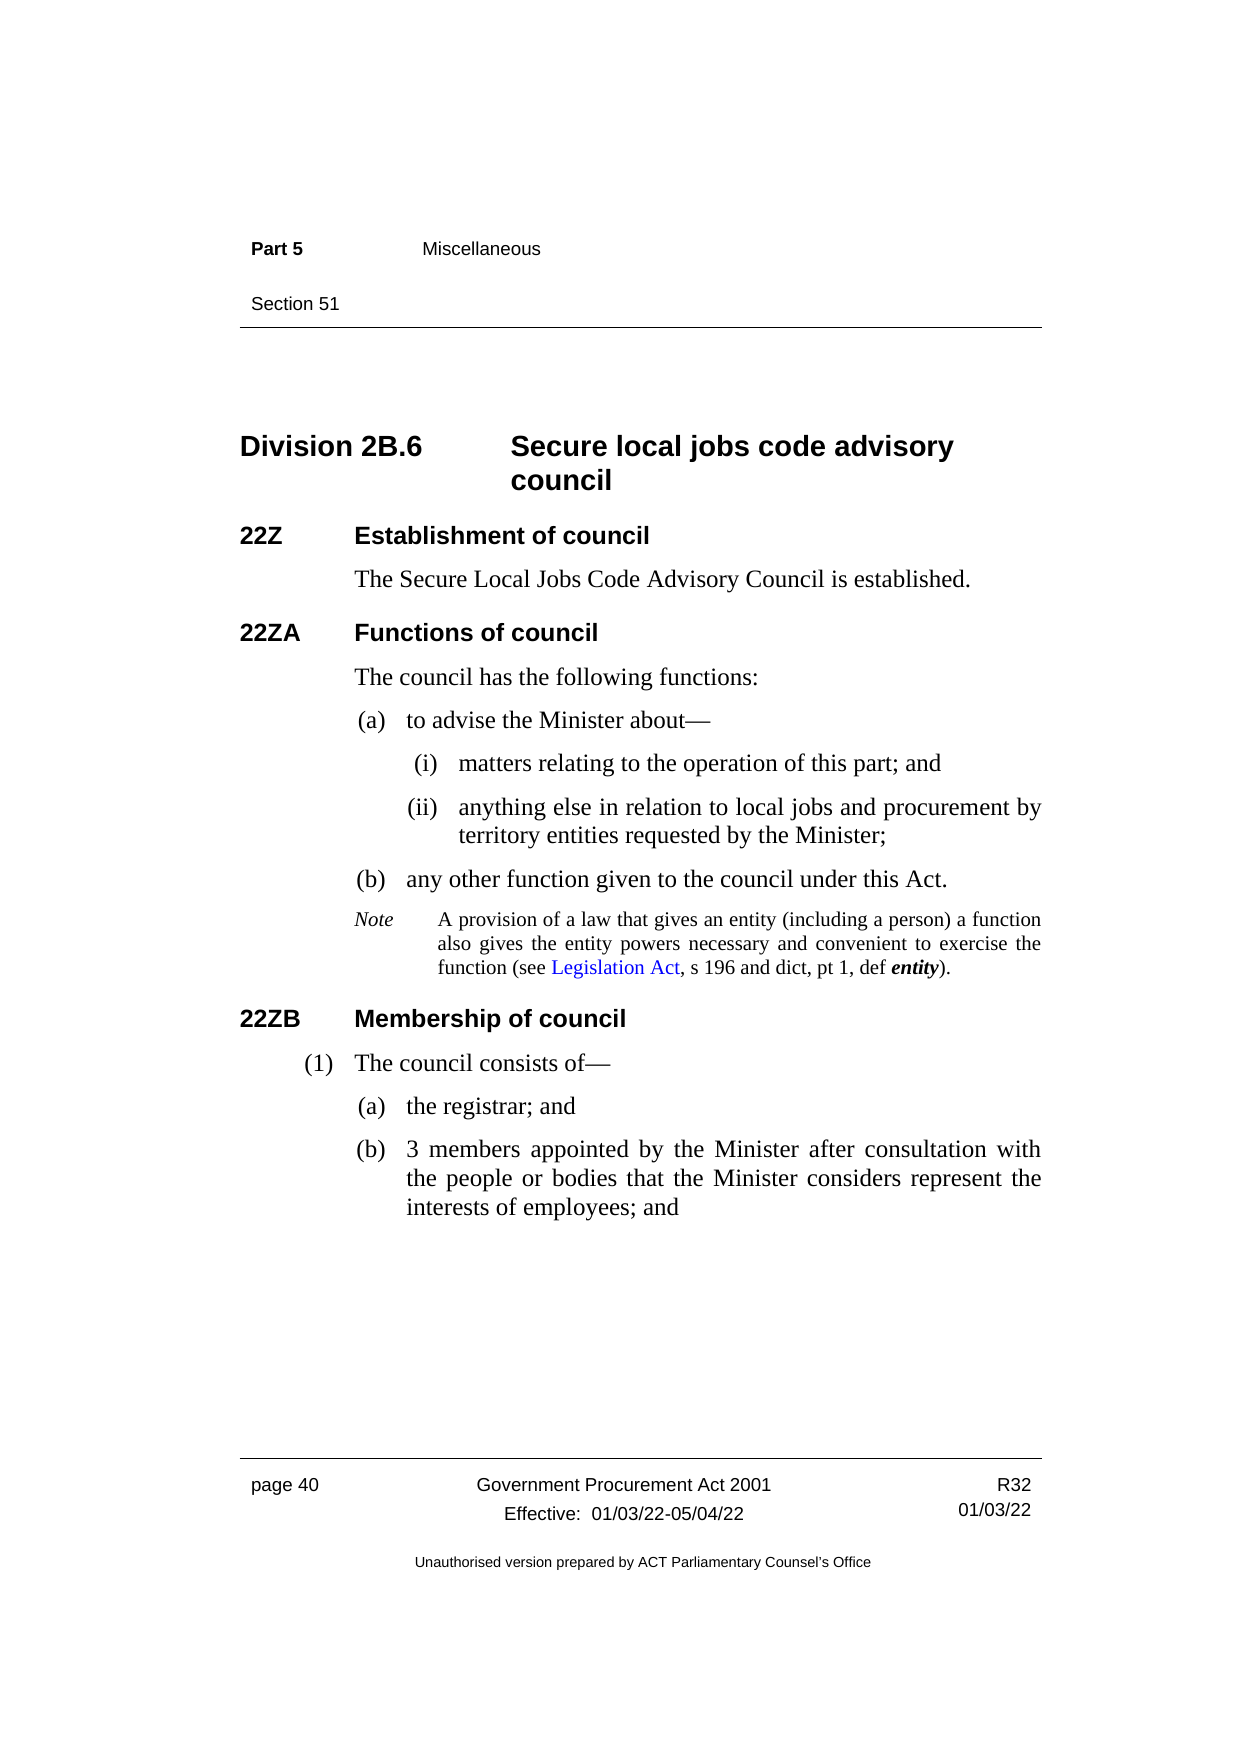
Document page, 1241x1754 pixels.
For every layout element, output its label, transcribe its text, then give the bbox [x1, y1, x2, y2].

text (b) 3 members appointed by the Minister after consultation with the people or bodies that the Minister considers represent the interests of employees; and [239, 1134, 1042, 1221]
text (a) to advise the Minister about— [239, 705, 1042, 734]
text (ii) anything else in relation to local jobs and procurement by territory entities requested by the Minister; [239, 792, 1042, 849]
text 22Z Establishment of council [239, 521, 1042, 550]
text (b) any other function given to the council under this Act. [239, 864, 1042, 892]
text Division 2B.6 Secure local jobs code advisory council [239, 429, 1042, 496]
text (a) the registrar; and [239, 1091, 1042, 1120]
text (i) matters relating to the operation of this part; and [239, 748, 1042, 777]
text The council has the following functions: [354, 662, 1042, 690]
text (1) The council consists of— [239, 1048, 1042, 1076]
text 22ZB Membership of council [239, 1004, 1042, 1033]
text Note A provision of a law that gives an entity (including a person) a function also gives the entity powers necessary and convenient to exercise the function (see Legislation Act, s 196 and dict, pt 1, def entity). [354, 907, 1042, 979]
text 22ZA Functions of council [239, 618, 1042, 647]
text The Secure Local Jobs Code Advisory Council is established. [354, 564, 1042, 593]
